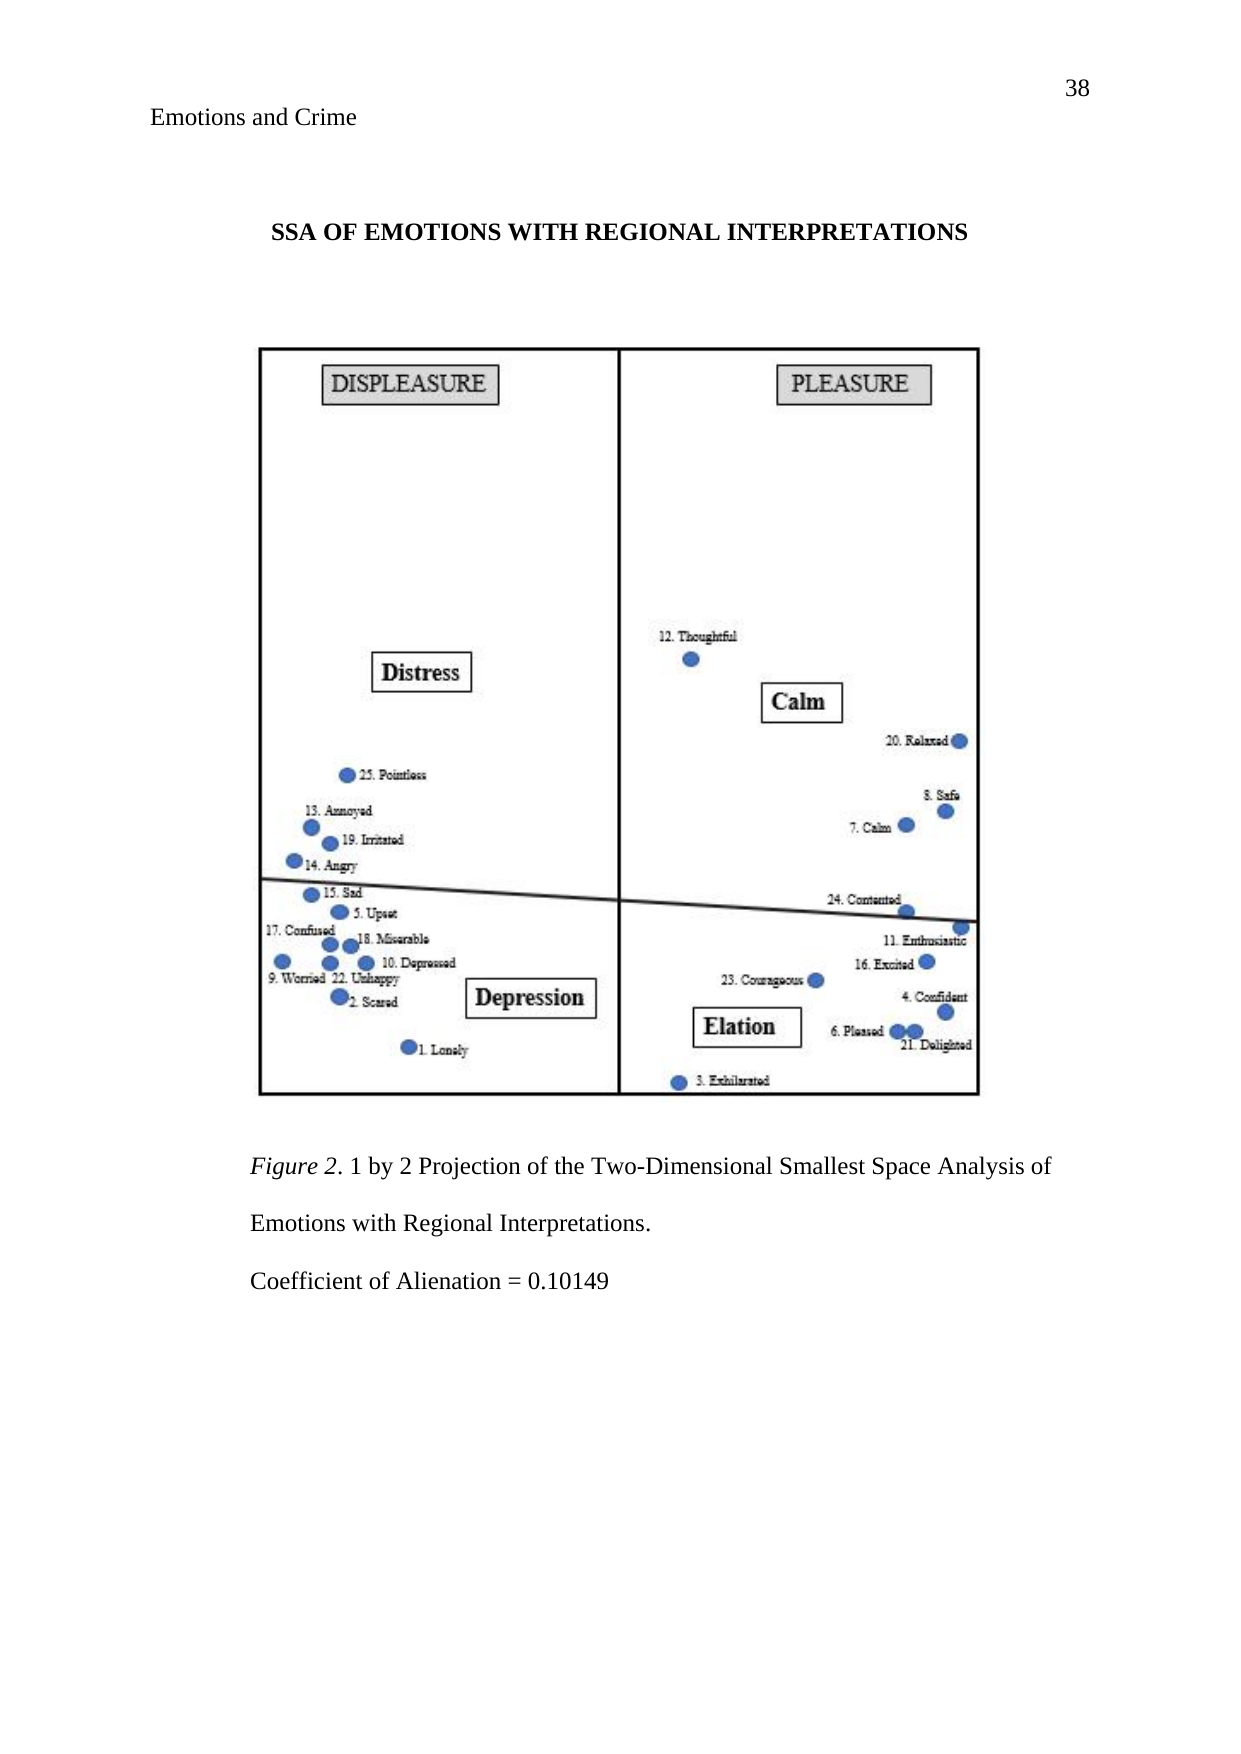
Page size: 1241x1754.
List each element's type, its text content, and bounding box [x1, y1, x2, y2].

text Figure 2. 1 by 2 Projection of the Two-Dimensional Smallest Space Analysis of [250, 1151, 1090, 1179]
picture [252, 347, 987, 1103]
text Coefficient of Alienation = 0.10149 [250, 1266, 1090, 1295]
text SSA OF EMOTIONS WITH REGIONAL INTERPRETATIONS [150, 217, 1089, 246]
text Emotions and Crime [150, 102, 1090, 131]
text Emotions with Regional Interpretations. [250, 1208, 1090, 1237]
text 38 [150, 73, 1089, 102]
